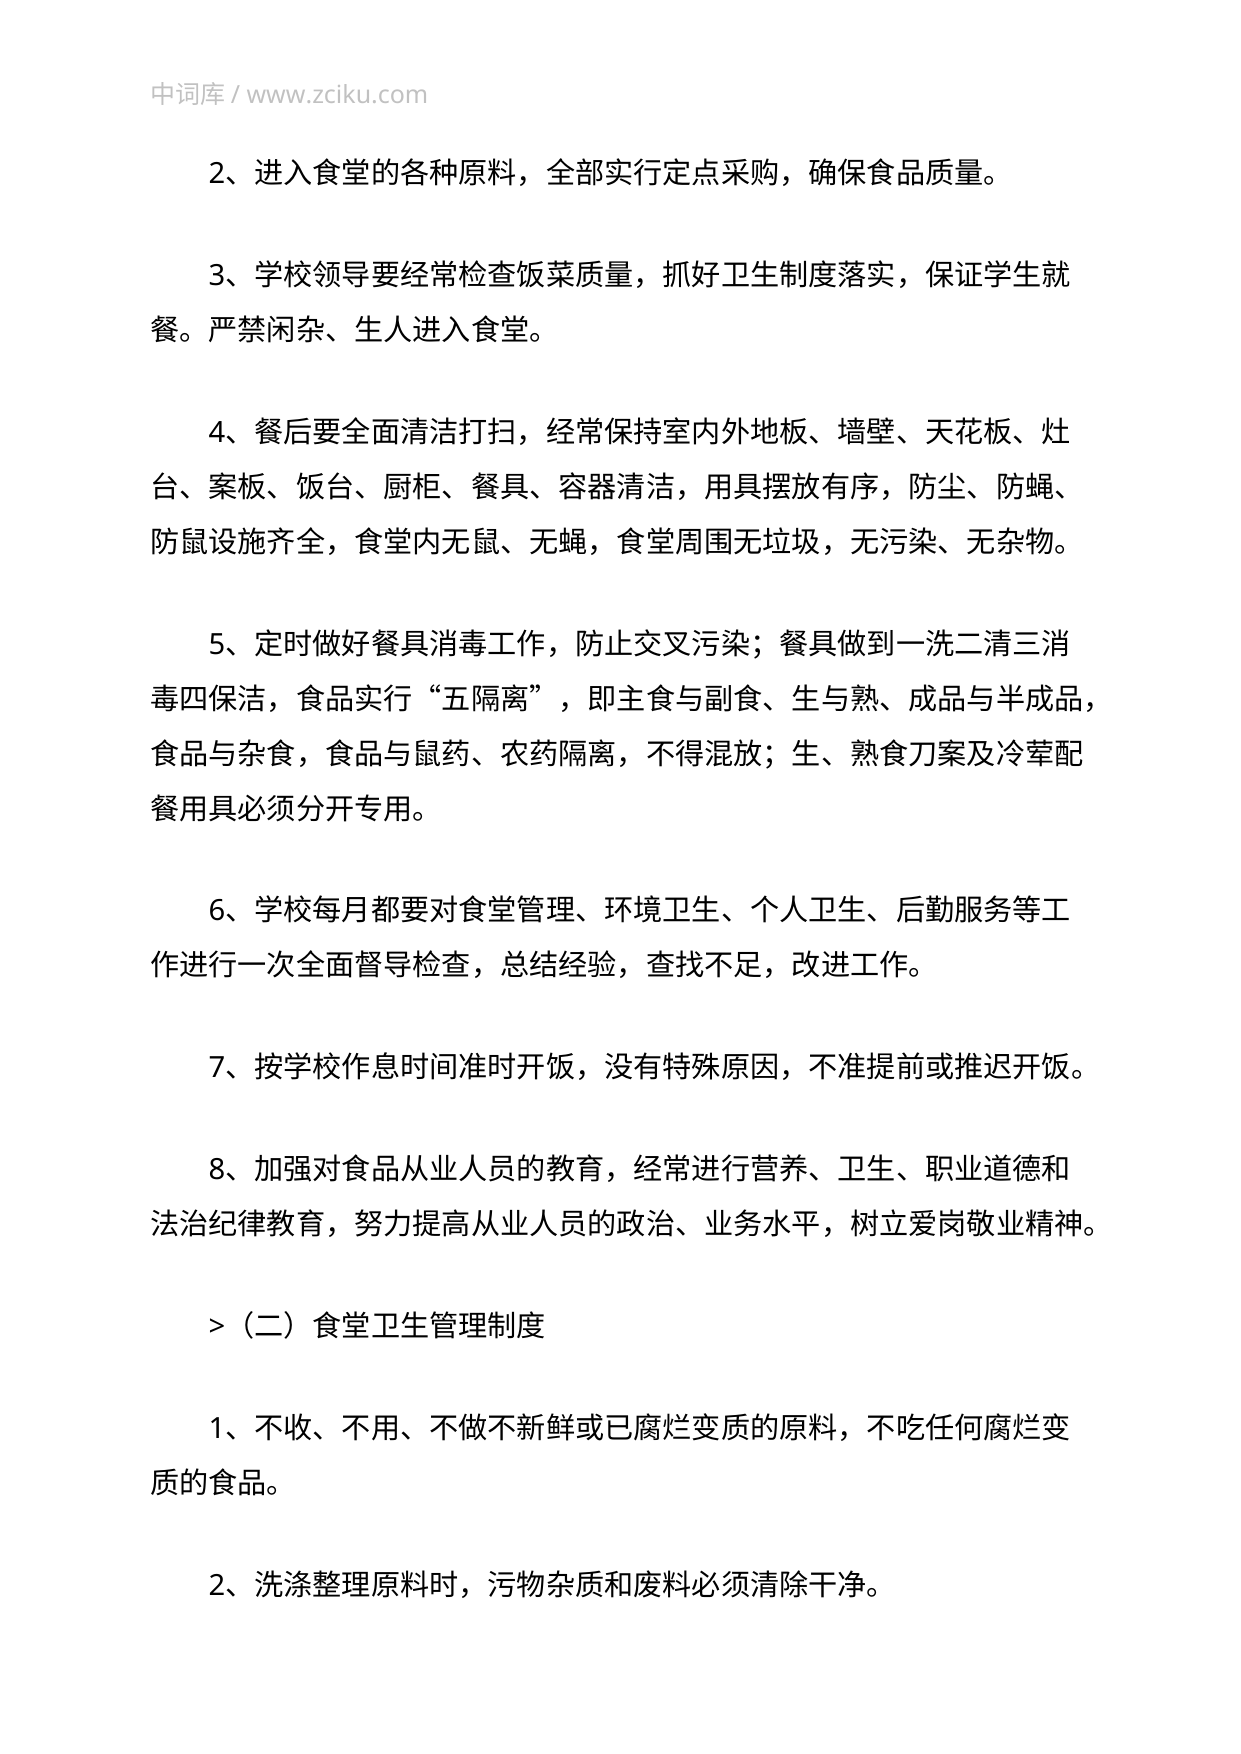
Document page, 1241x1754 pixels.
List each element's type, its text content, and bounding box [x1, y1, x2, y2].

text >（二）食堂卫生管理制度 [150, 1302, 1090, 1345]
text 7、按学校作息时间准时开饭，没有特殊原因，不准提前或推迟开饭。 [150, 1044, 1090, 1086]
text 8、加强对食品从业人员的教育，经常进行营养、卫生、职业道德和法治纪律教育，努力提高从业人员的政治、业务水平，树立爱岗敬业精神。 [150, 1146, 1090, 1243]
text 6、学校每月都要对食堂管理、环境卫生、个人卫生、后勤服务等工作进行一次全面督导检查，总结经验，查找不足，改进工作。 [150, 887, 1090, 984]
text 5、定时做好餐具消毒工作，防止交叉污染；餐具做到一洗二清三消毒四保洁，食品实行“五隔离”，即主食与副食、生与熟、成品与半成品，食品与杂食，食品与鼠药、农药隔离，不得混放；生、熟食刀案及冷荤配餐用具必须分开专用。 [150, 620, 1090, 827]
text 3、学校领导要经常检查饭菜质量，抓好卫生制度落实，保证学生就餐。严禁闲杂、生人进入食堂。 [150, 252, 1090, 349]
text 1、不收、不用、不做不新鲜或已腐烂变质的原料，不吃任何腐烂变质的食品。 [150, 1404, 1090, 1502]
text 2、进入食堂的各种原料，全部实行定点采购，确保食品质量。 [150, 150, 1090, 192]
text 2、洗涤整理原料时，污物杂质和废料必须清除干净。 [150, 1561, 1090, 1604]
text 4、餐后要全面清洁打扫，经常保持室内外地板、墙壁、天花板、灶台、案板、饭台、厨柜、餐具、容器清洁，用具摆放有序，防尘、防蝇、防鼠设施齐全，食堂内无鼠、无蝇，食堂周围无垃圾，无污染、无杂物。 [150, 409, 1090, 561]
